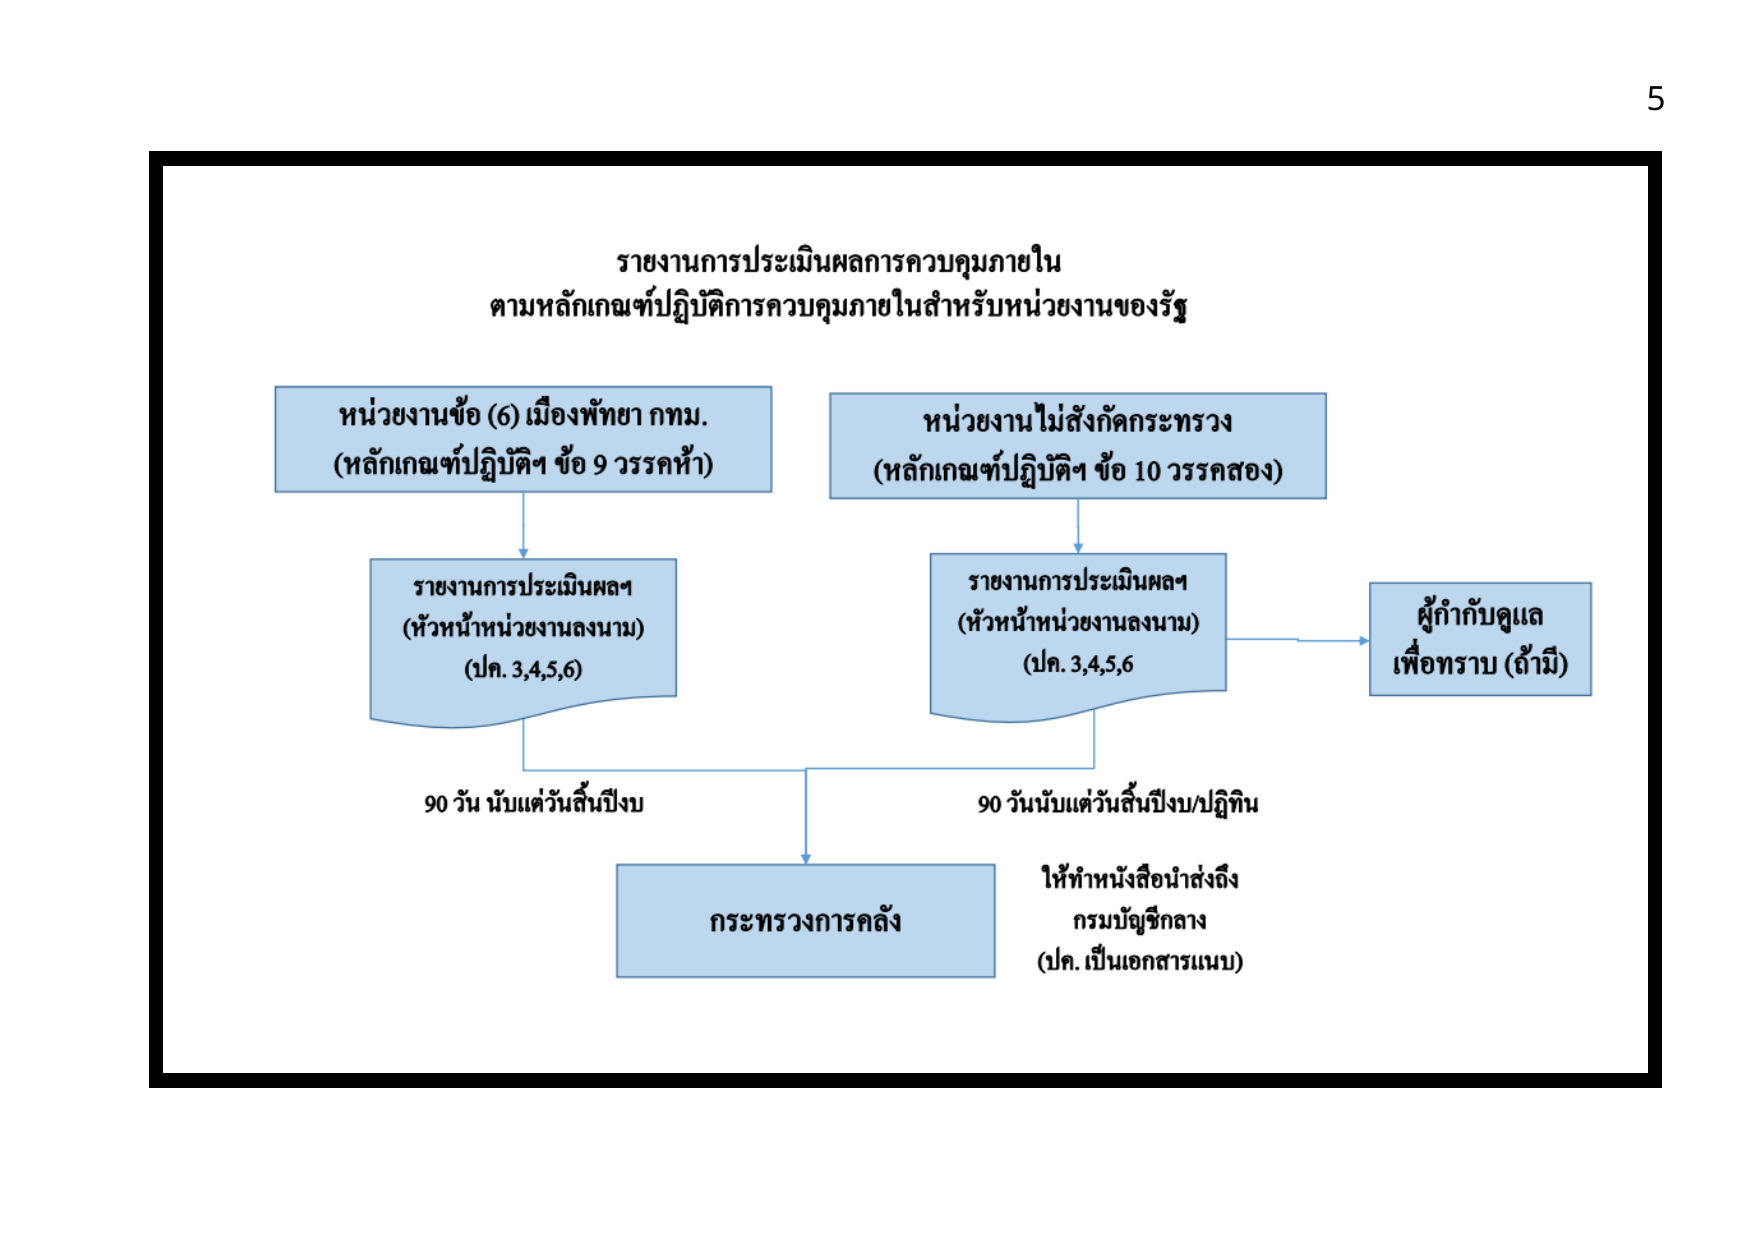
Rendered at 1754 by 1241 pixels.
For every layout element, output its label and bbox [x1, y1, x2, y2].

picture [163, 166, 1648, 1073]
